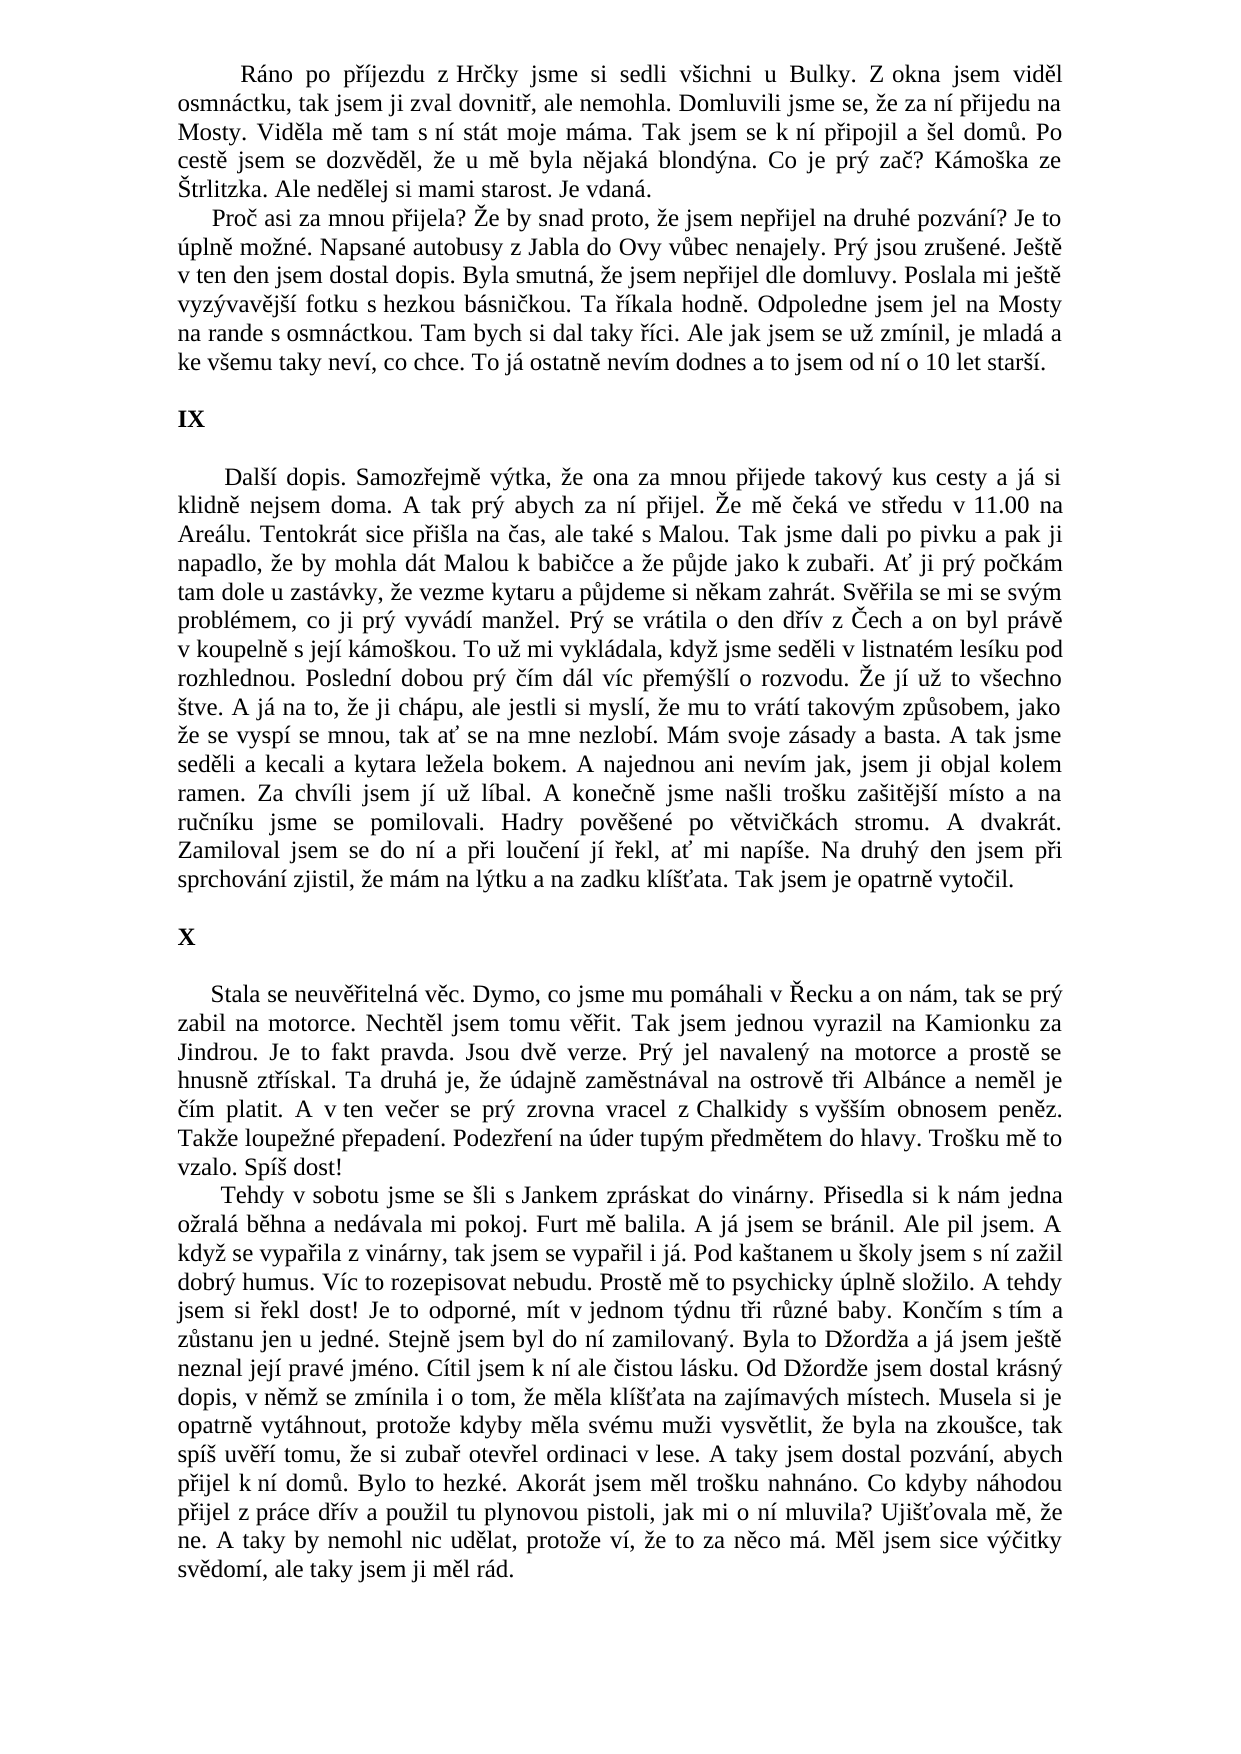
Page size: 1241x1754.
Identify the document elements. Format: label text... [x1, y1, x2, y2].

text Ráno po příjezdu z Hrčky jsme si sedli všichni u Bulky. Z okna jsem viděl osmnáctku, tak jsem ji zval dovnitř, ale nemohla. Domluvili jsme se, že za ní přijedu na Mosty. Viděla mě tam s ní stát moje máma. Tak jsem se k ní připojil a šel domů. Po cestě jsem se dozvěděl, že u mě byla nějaká blondýna. Co je prý zač? Kámoška ze Štrlitzka. Ale nedělej si mami starost. Je vdaná. [177, 59, 1063, 203]
text Tehdy v sobotu jsme se šli s Jankem zpráskat do vinárny. Přisedla si k nám jedna ožralá běhna a nedávala mi pokoj. Furt mě balila. A já jsem se bránil. Ale pil jsem. A když se vypařila z vinárny, tak jsem se vypařil i já. Pod kaštanem u školy jsem s ní zažil dobrý humus. Víc to rozepisovat nebudu. Prostě mě to psychicky úplně složilo. A tehdy jsem si řekl dost! Je to odporné, mít v jednom týdnu tři různé baby. Končím s tím a zůstanu jen u jedné. Stejně jsem byl do ní zamilovaný. Byla to Džordža a já jsem ještě neznal její pravé jméno. Cítil jsem k ní ale čistou lásku. Od Džordže jsem dostal krásný dopis, v němž se zmínila i o tom, že měla klíšťata na zajímavých místech. Musela si je opatrně vytáhnout, protože kdyby měla svému muži vysvětlit, že byla na zkoušce, tak spíš uvěří tomu, že si zubař otevřel ordinaci v lese. A taky jsem dostal pozvání, abych přijel k ní domů. Bylo to hezké. Akorát jsem měl trošku nahnáno. Co kdyby náhodou přijel z práce dřív a použil tu plynovou pistoli, jak mi o ní mluvila? Ujišťovala mě, že ne. A taky by nemohl nic udělat, protože ví, že to za něco má. Měl jsem sice výčitky svědomí, ale taky jsem ji měl rád. [177, 1180, 1063, 1583]
text X [177, 922, 1063, 950]
text Proč asi za mnou přijela? Že by snad proto, že jsem nepřijel na druhé pozvání? Je to úplně možné. Napsané autobusy z Jabla do Ovy vůbec nenajely. Prý jsou zrušené. Ještě v ten den jsem dostal dopis. Byla smutná, že jsem nepřijel dle domluvy. Poslala mi ještě vyzývavější fotku s hezkou básničkou. Ta říkala hodně. Odpoledne jsem jel na Mosty na rande s osmnáctkou. Tam bych si dal taky říci. Ale jak jsem se už zmínil, je mladá a ke všemu taky neví, co chce. To já ostatně nevím dodnes a to jsem od ní o 10 let starší. [177, 203, 1063, 375]
text Další dopis. Samozřejmě výtka, že ona za mnou přijede takový kus cesty a já si klidně nejsem doma. A tak prý abych za ní přijel. Že mě čeká ve středu v 11.00 na Areálu. Tentokrát sice přišla na čas, ale také s Malou. Tak jsme dali po pivku a pak ji napadlo, že by mohla dát Malou k babičce a že půjde jako k zubaři. Ať ji prý počkám tam dole u zastávky, že vezme kytaru a půjdeme si někam zahrát. Svěřila se mi se svým problémem, co ji prý vyvádí manžel. Prý se vrátila o den dřív z Čech a on byl právě v koupelně s její kámoškou. To už mi vykládala, když jsme seděli v listnatém lesíku pod rozhlednou. Poslední dobou prý čím dál víc přemýšlí o rozvodu. Že jí už to všechno štve. A já na to, že ji chápu, ale jestli si myslí, že mu to vrátí takovým způsobem, jako že se vyspí se mnou, tak ať se na mne nezlobí. Mám svoje zásady a basta. A tak jsme seděli a kecali a kytara ležela bokem. A najednou ani nevím jak, jsem ji objal kolem ramen. Za chvíli jsem jí už líbal. A konečně jsme našli trošku zašitější místo a na ručníku jsme se pomilovali. Hadry pověšené po větvičkách stromu. A dvakrát. Zamiloval jsem se do ní a při loučení jí řekl, ať mi napíše. Na druhý den jsem při sprchování zjistil, že mám na lýtku a na zadku klíšťata. Tak jsem je opatrně vytočil. [177, 462, 1063, 893]
text IX [177, 404, 1063, 433]
text Stala se neuvěřitelná věc. Dymo, co jsme mu pomáhali v Řecku a on nám, tak se prý zabil na motorce. Nechtěl jsem tomu věřit. Tak jsem jednou vyrazil na Kamionku za Jindrou. Je to fakt pravda. Jsou dvě verze. Prý jel navalený na motorce a prostě se hnusně ztřískal. Ta druhá je, že údajně zaměstnával na ostrově tři Albánce a neměl je čím platit. A v ten večer se prý zrovna vracel z Chalkidy s vyšším obnosem peněz. Takže loupežné přepadení. Podezření na úder tupým předmětem do hlavy. Trošku mě to vzalo. Spíš dost! [177, 979, 1063, 1180]
